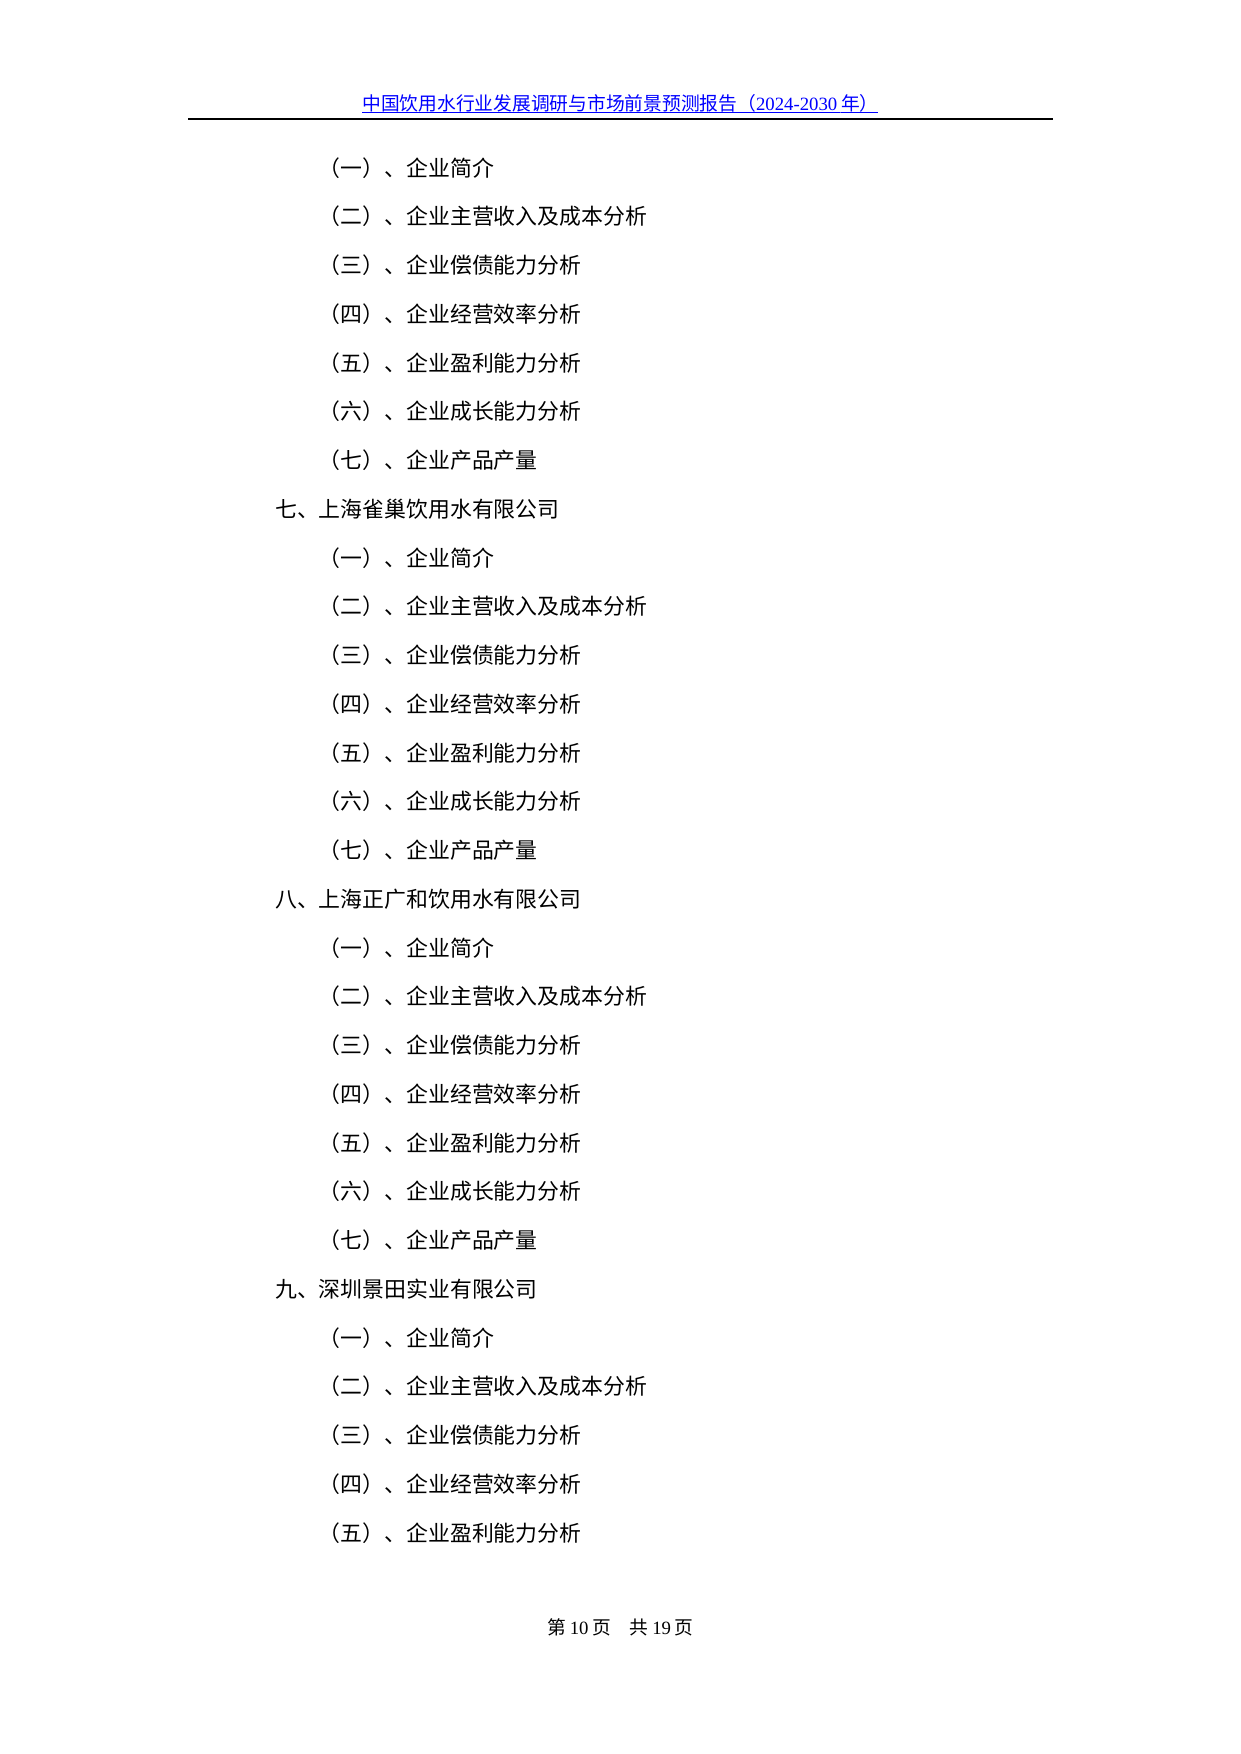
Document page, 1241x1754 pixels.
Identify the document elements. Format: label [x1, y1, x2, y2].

text [187, 150, 1053, 1548]
